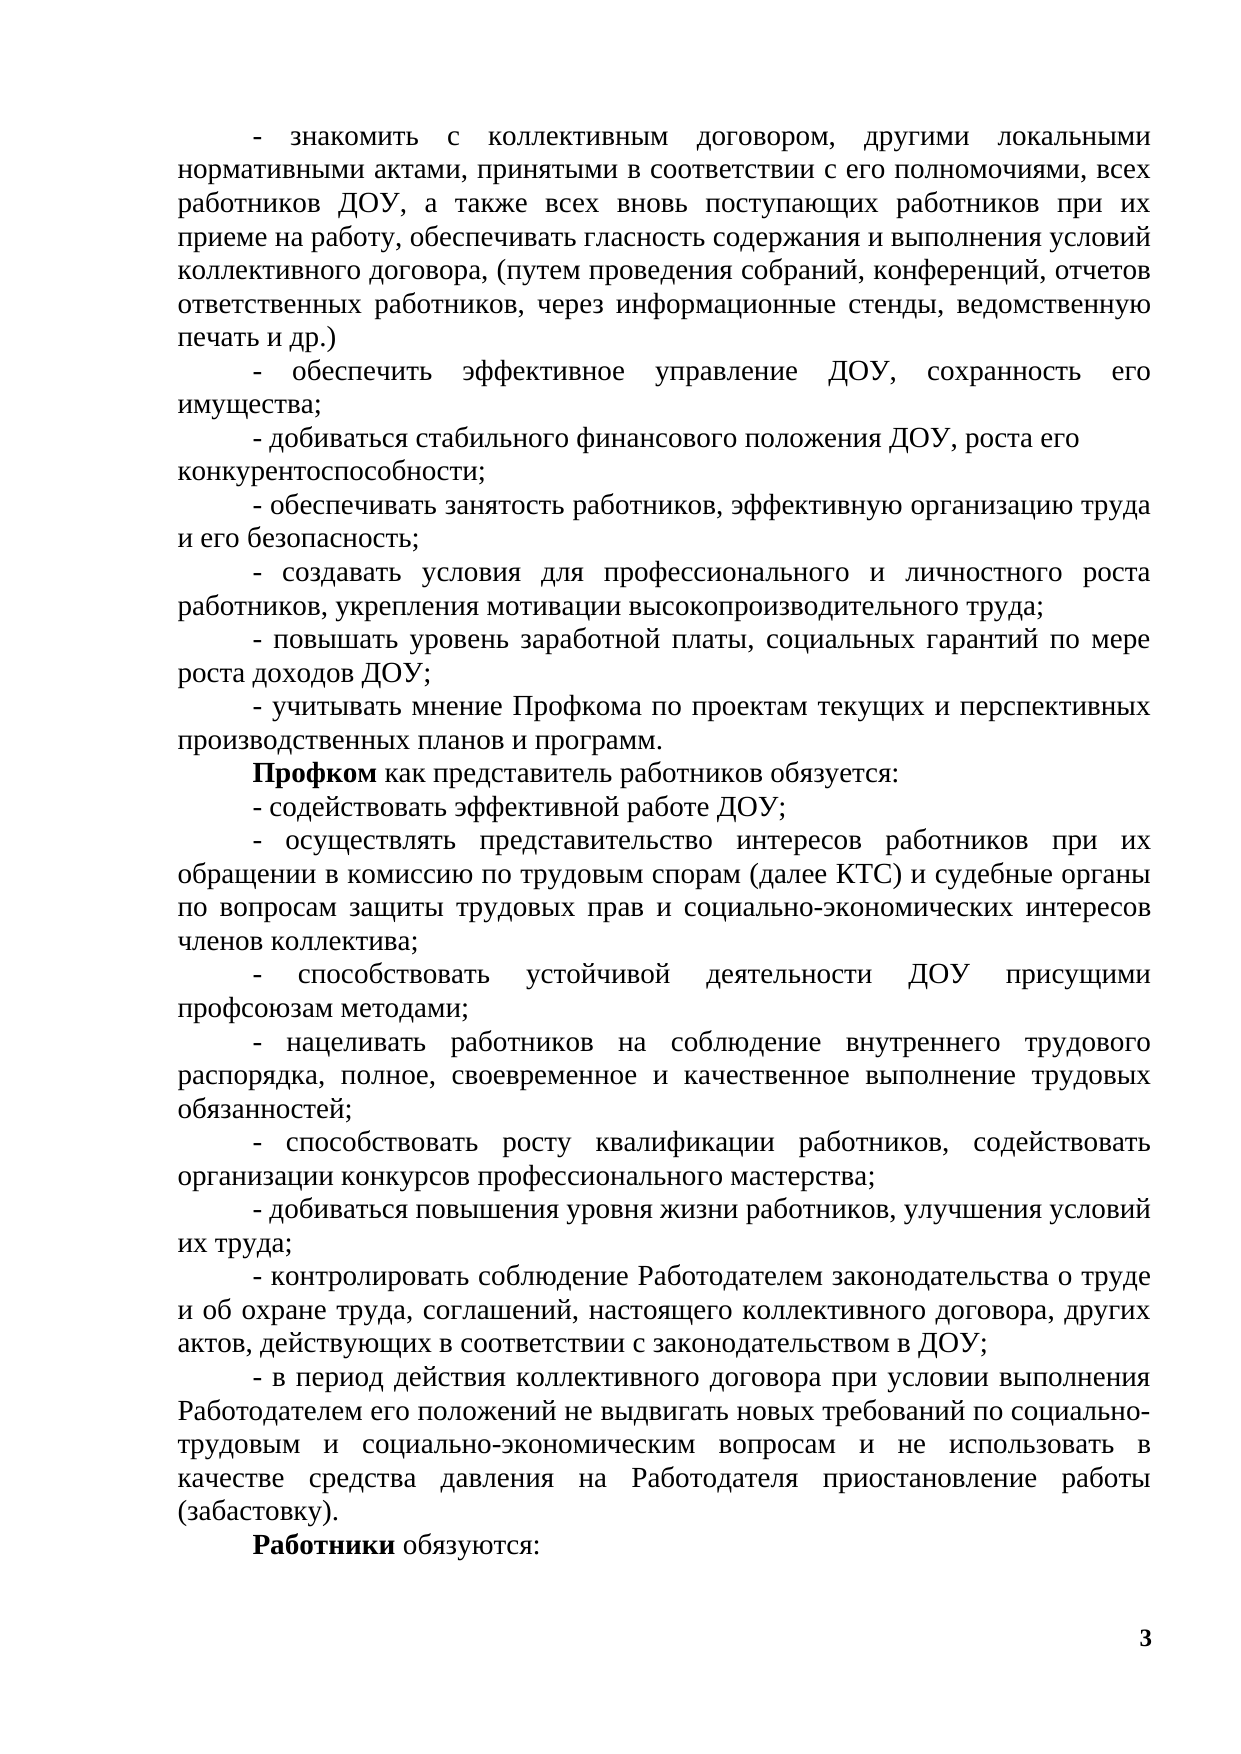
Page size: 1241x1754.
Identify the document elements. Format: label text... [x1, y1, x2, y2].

text - обеспечить эффективное управление ДОУ, сохранность его имущества; [177, 353, 1152, 420]
text Профком как представитель работников обязуется: [177, 755, 1152, 789]
text - создавать условия для профессионального и личностного роста работников, укрепления мотивации высокопроизводительного труда; [177, 554, 1152, 621]
text - способствовать росту квалификации работников, содействовать организации конкурсов профессионального мастерства; [177, 1124, 1152, 1191]
text - обеспечивать занятость работников, эффективную организацию труда и его безопасность; [177, 487, 1152, 554]
text - осуществлять представительство интересов работников при их обращении в комиссию по трудовым спорам (далее КТС) и судебные органы по вопросам защиты трудовых прав и социально-экономических интересов членов коллектива; [177, 822, 1152, 957]
text - знакомить с коллективным договором, другими локальными нормативными актами, принятыми в соответствии с его полномочиями, всех работников ДОУ, а также всех вновь поступающих работников при их приеме на работу, обеспечивать гласность содержания и выполнения условий коллективного договора, (путем проведения собраний, конференций, отчетов ответственных работников, через информационные стенды, ведомственную печать и др.) [177, 118, 1152, 353]
text - добиваться стабильного финансового положения ДОУ, роста его конкурентоспособности; [177, 420, 1152, 487]
text - нацеливать работников на соблюдение внутреннего трудового распорядка, полное, своевременное и качественное выполнение трудовых обязанностей; [177, 1024, 1152, 1124]
text - способствовать устойчивой деятельности ДОУ присущими профсоюзам методами; [177, 957, 1152, 1024]
text - учитывать мнение Профкома по проектам текущих и перспективных производственных планов и программ. [177, 688, 1152, 755]
text - в период действия коллективного договора при условии выполнения Работодателем его положений не выдвигать новых требований по социально-трудовым и социально-экономическим вопросам и не использовать в качестве средства давления на Работодателя приостановление работы (забастовку). [177, 1359, 1152, 1527]
text - добиваться повышения уровня жизни работников, улучшения условий их труда; [177, 1191, 1152, 1258]
text - повышать уровень заработной платы, социальных гарантий по мере роста доходов ДОУ; [177, 621, 1152, 688]
text - содействовать эффективной работе ДОУ; [177, 789, 1152, 822]
text - контролировать соблюдение Работодателем законодательства о труде и об охране труда, соглашений, настоящего коллективного договора, других актов, действующих в соответствии с законодательством в ДОУ; [177, 1258, 1152, 1359]
text Работники обязуются: [177, 1527, 1152, 1560]
